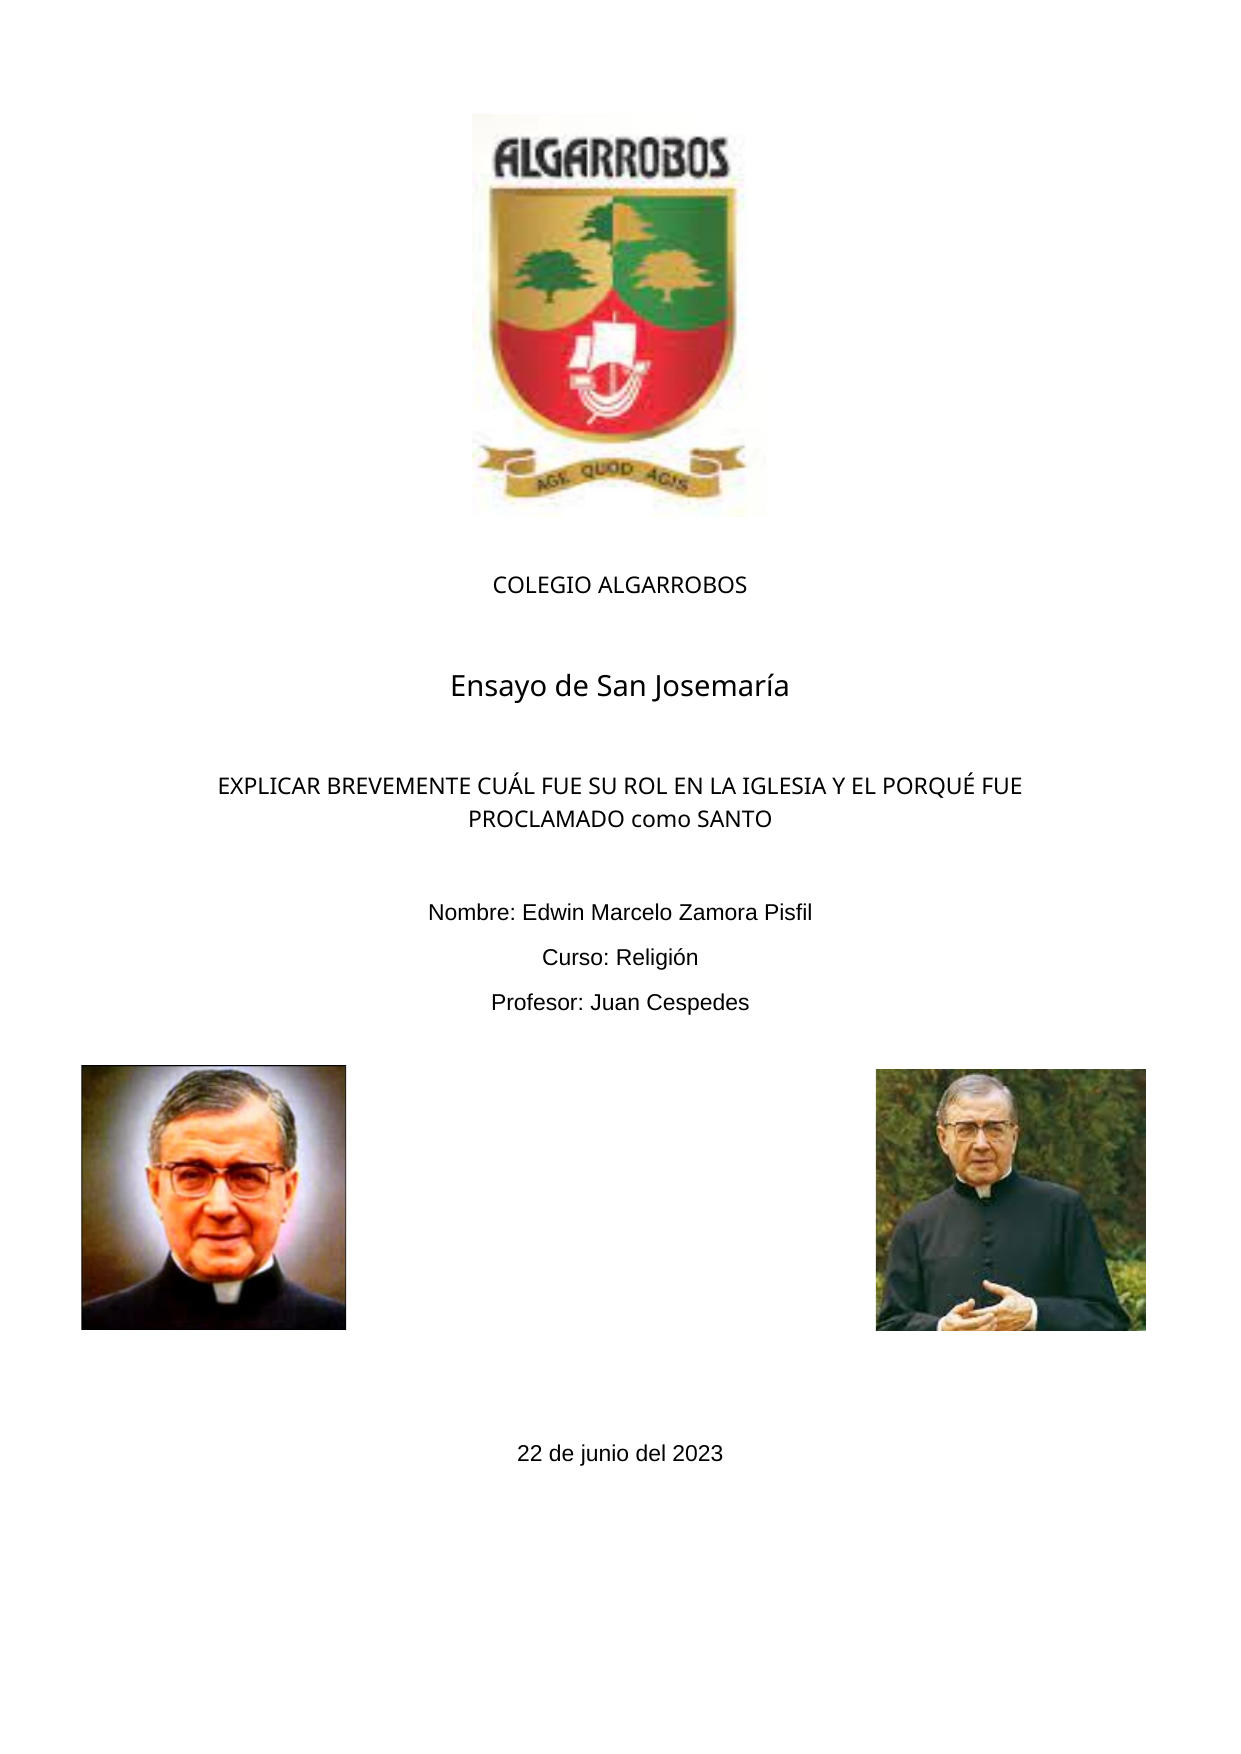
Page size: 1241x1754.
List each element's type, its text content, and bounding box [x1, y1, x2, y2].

text 22 de junio del 2023 [177, 1440, 1063, 1466]
text Ensayo de San Josemaría [177, 665, 1063, 705]
text Curso: Religión [177, 944, 1063, 970]
text Profesor: Juan Cespedes [177, 989, 1063, 1015]
text COLEGIO ALGARROBOS [177, 569, 1063, 601]
text Nombre: Edwin Marcelo Zamora Pisfil [177, 899, 1063, 925]
picture [875, 1069, 1146, 1331]
text EXPLICAR BREVEMENTE CUÁL FUE SU ROL EN LA IGLESIA Y EL PORQUÉ FUE PROCLAMADO como SANTO [177, 769, 1063, 834]
picture [81, 1065, 347, 1330]
picture [472, 114, 767, 517]
